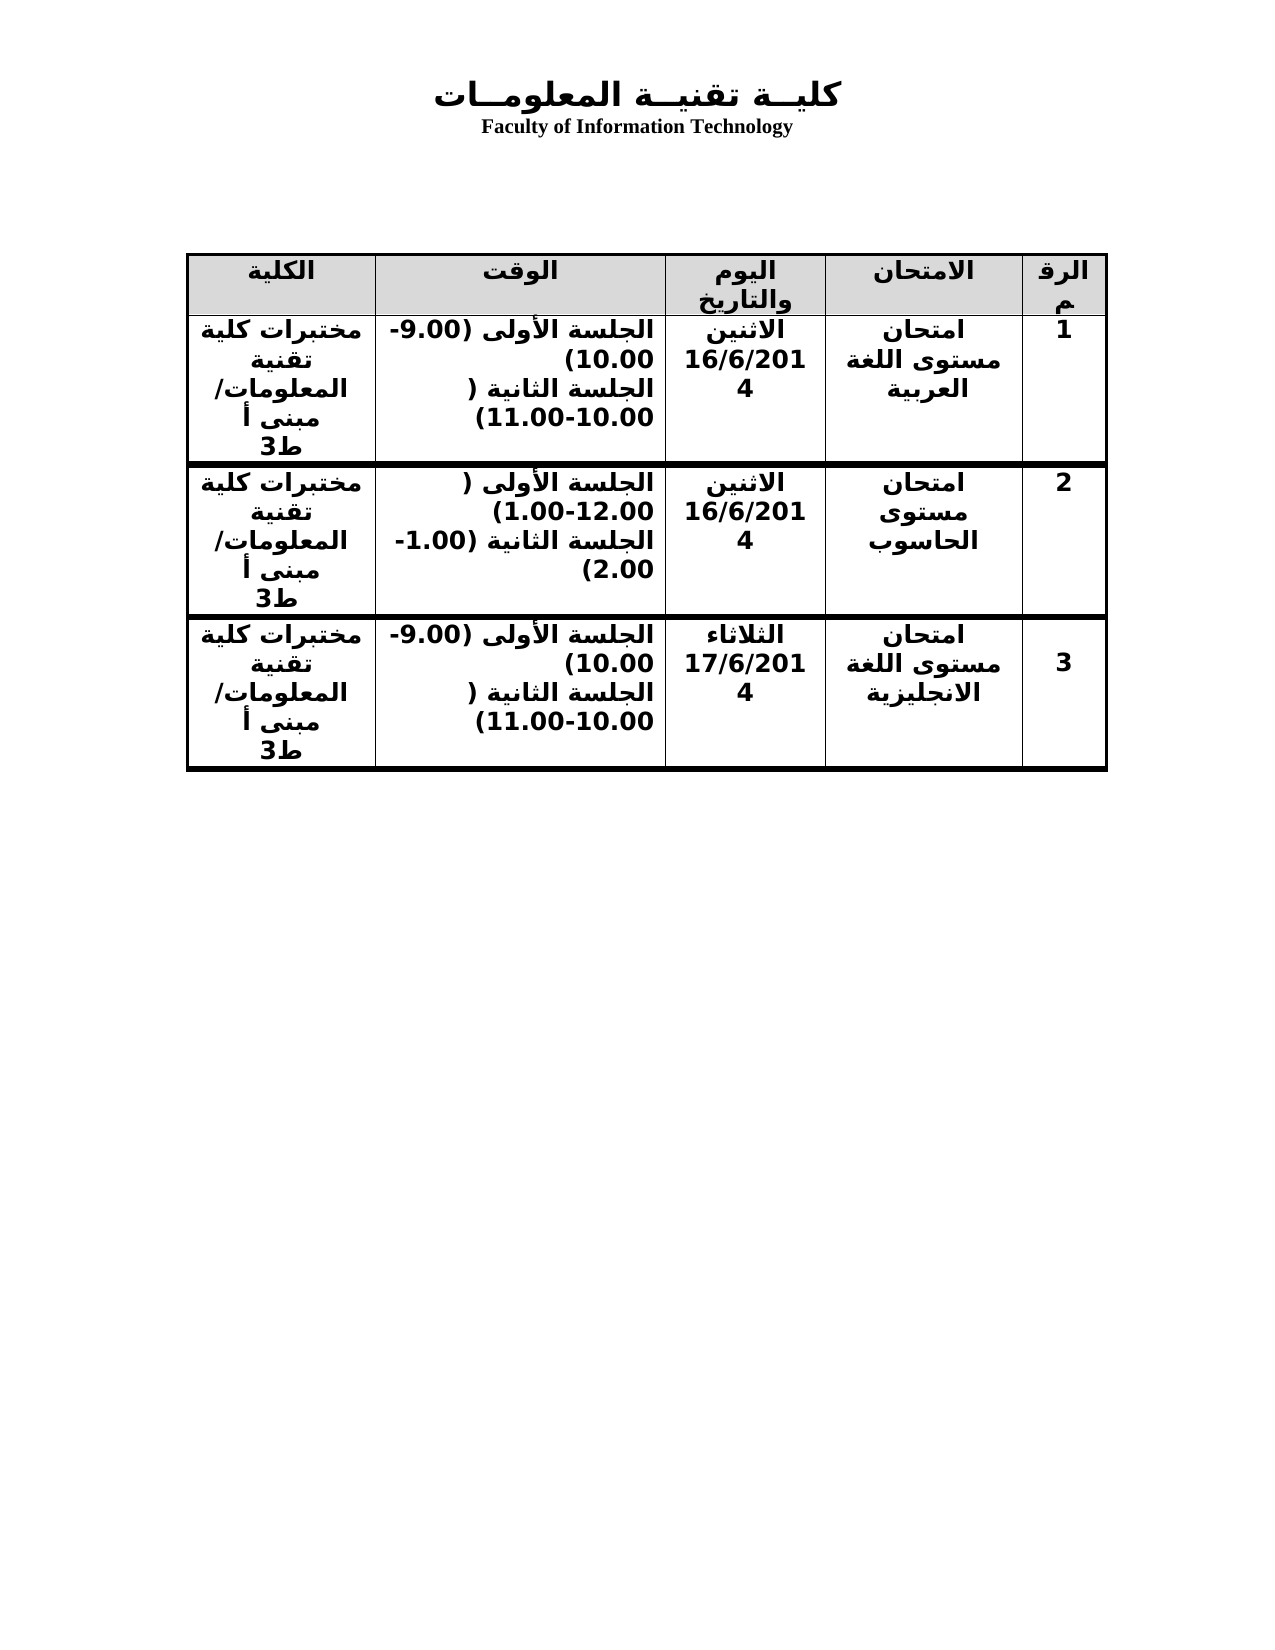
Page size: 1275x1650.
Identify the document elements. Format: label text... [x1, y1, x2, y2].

table_header الامتحان [826, 256, 1022, 314]
table_cell امتحان مستوى اللغة العربية [826, 316, 1022, 461]
table_cell الجلسة الأولى (9.00-10.00) الجلسة الثانية (10.00-11.00) [376, 620, 665, 766]
table_cell الثلاثاء 17/6/2014 [666, 620, 825, 766]
text كليــة تقنيــة المعلومــات [187, 75, 1087, 114]
table_cell الجلسة الأولى (9.00-10.00) الجلسة الثانية (10.00-11.00) [376, 316, 665, 461]
table_cell امتحان مستوى الحاسوب [826, 468, 1022, 613]
table_cell الجلسة الأولى (12.00-1.00) الجلسة الثانية (1.00-2.00) [376, 468, 665, 613]
table_cell 1 [1023, 316, 1105, 461]
text Faculty of Information Technology [187, 114, 1087, 138]
table_cell مختبرات كلية تقنية المعلومات/ مبنى أ ط3 [189, 620, 375, 766]
table_cell الاثنين 16/6/2014 [666, 468, 825, 613]
table_header الوقت [376, 256, 665, 314]
table_cell الاثنين 16/6/2014 [666, 316, 825, 461]
table_cell مختبرات كلية تقنية المعلومات/ مبنى أ ط3 [189, 316, 375, 461]
table_header الرقم [1023, 256, 1105, 314]
table_cell مختبرات كلية تقنية المعلومات/ مبنى أ ط3 [189, 468, 375, 613]
table_cell 3 [1023, 620, 1105, 766]
table_cell امتحان مستوى اللغة الانجليزية [826, 620, 1022, 766]
table_header اليوم والتاريخ [666, 256, 825, 314]
table_cell 2 [1023, 468, 1105, 613]
table_header الكلية [189, 256, 375, 314]
